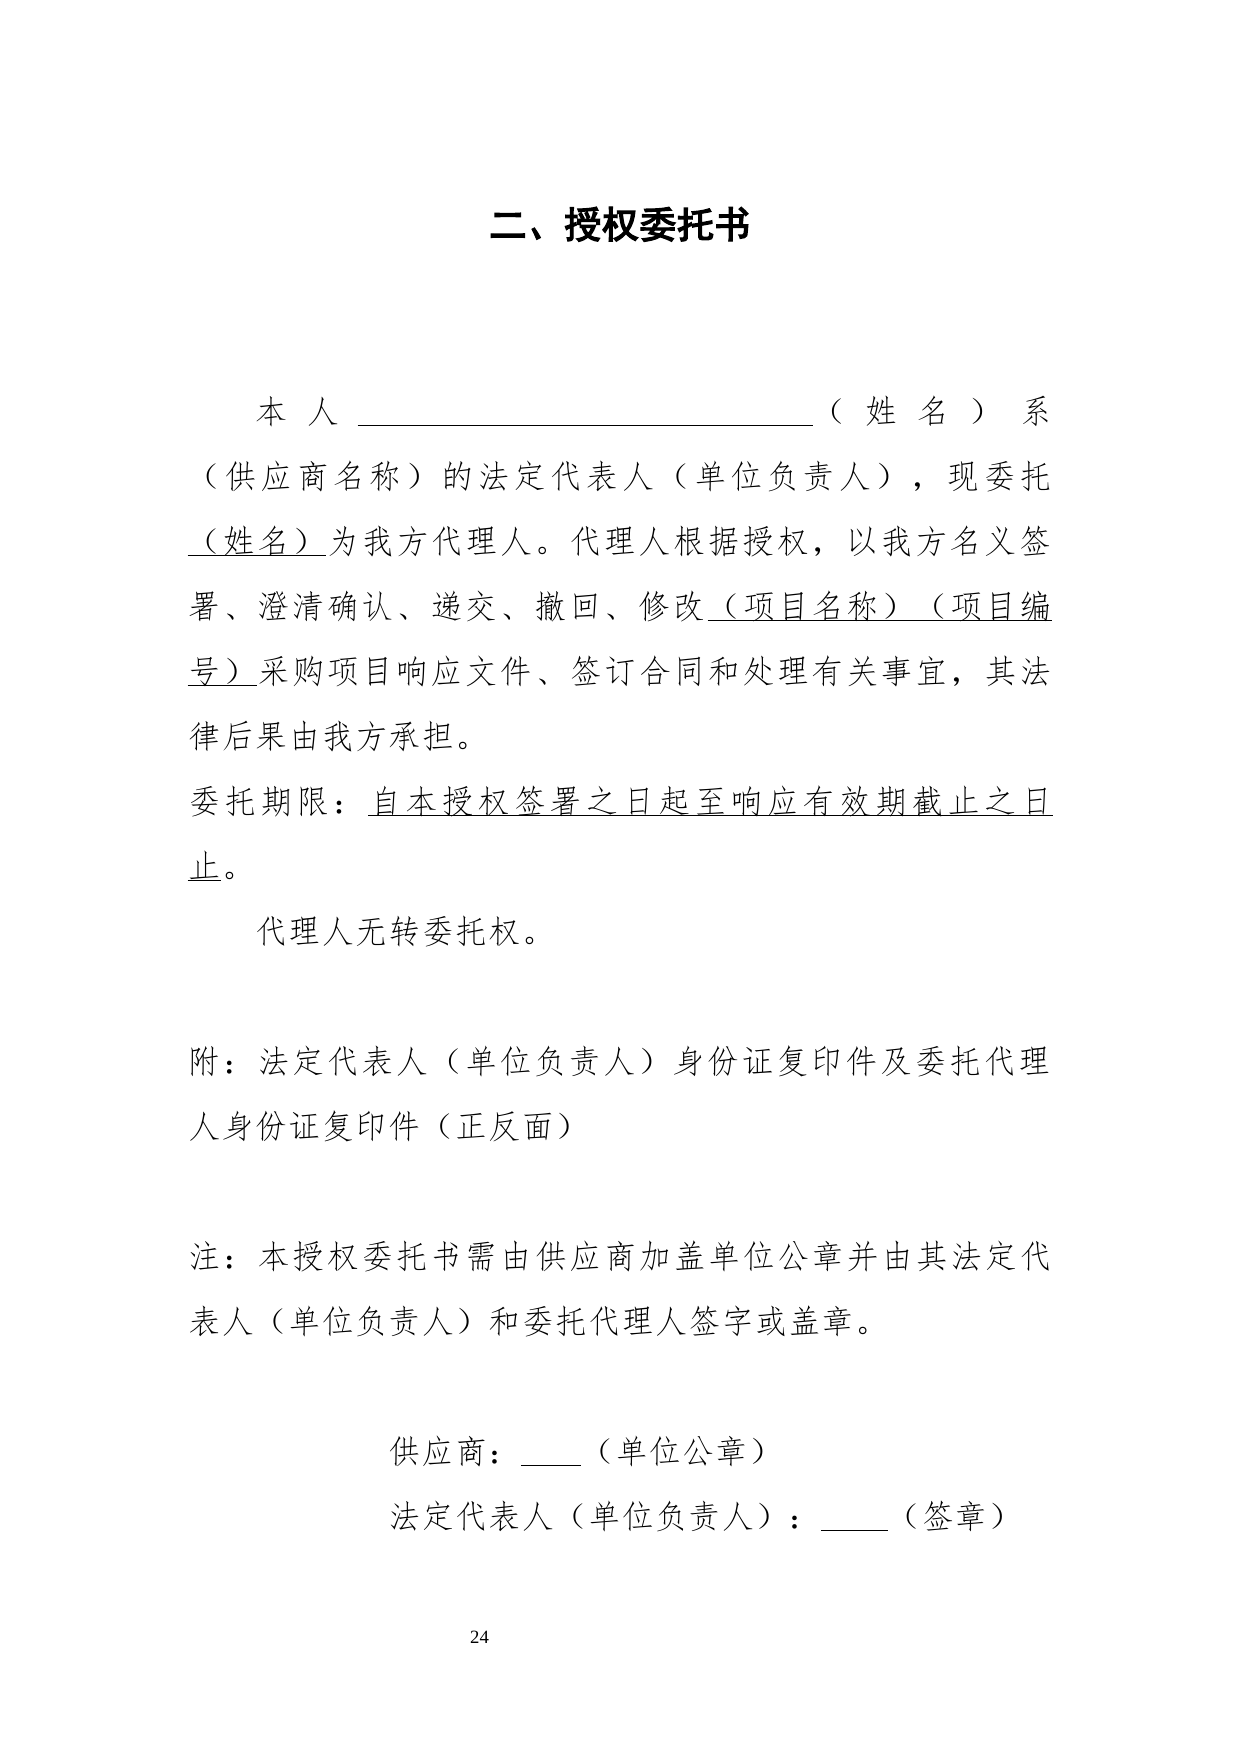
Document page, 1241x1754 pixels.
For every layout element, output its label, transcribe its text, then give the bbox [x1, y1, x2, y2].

text 法定代表人（单位负责人）： （签章） [187, 1481, 1053, 1546]
subtitle 二、授权委托书 [187, 189, 1053, 254]
text 代理人无转委托权。 [187, 896, 1053, 961]
text 委托期限：自本授权签署之日起至响应有效期截止之日止。 [187, 766, 1053, 896]
text 附：法定代表人（单位负责人）身份证复印件及委托代理人身份证复印件（正反面） [187, 1026, 1053, 1156]
text 供应商： （单位公章） [187, 1416, 1053, 1481]
text 注：本授权委托书需由供应商加盖单位公章并由其法定代表人（单位负责人）和委托代理人签字或盖章。 [187, 1221, 1053, 1351]
text 本人 （姓名）系 （供应商名称）的法定代表人（单位负责人），现委托（姓名）为我方代理人。代理人根据授权，以我方名义签署、澄清确认、递交、撤回、修改（项目名称）（项目编号）采购项目响应文件、签订合同和处理有关事宜，其法律后果由我方承担。 [187, 376, 1053, 766]
